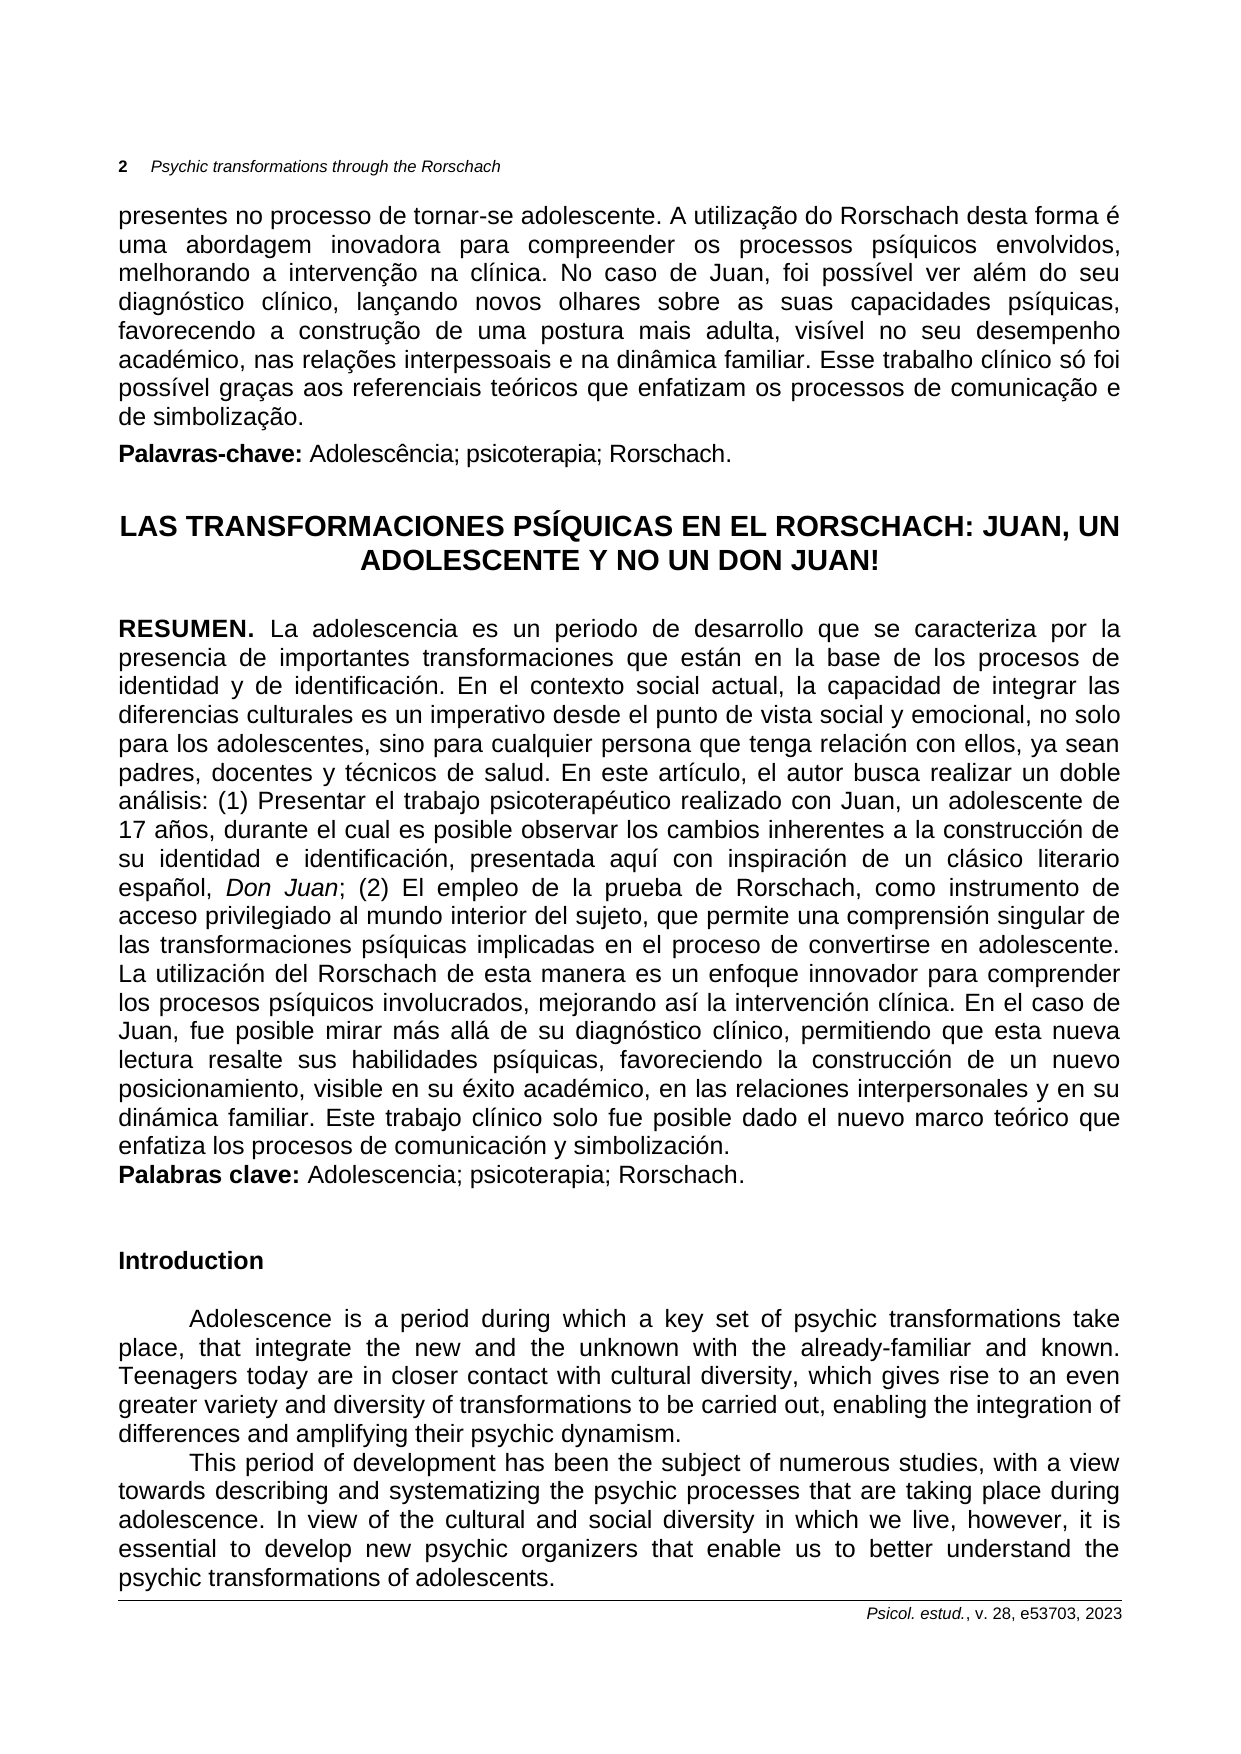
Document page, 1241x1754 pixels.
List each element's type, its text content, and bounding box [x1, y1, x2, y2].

text This period of development has been the subject of numerous studies, with a view towards describing and systematizing the psychic processes that are taking place during adolescence. In view of the cultural and social diversity in which we live, however, it is essential to develop new psychic organizers that enable us to better understand the psychic transformations of adolescents. [118, 1447, 1122, 1591]
text Introduction [118, 1246, 1122, 1275]
text Palabras clave: Adolescencia; psicoterapia; Rorschach. [118, 1160, 1122, 1189]
text Adolescence is a period during which a key set of psychic transformations take place, that integrate the new and the unknown with the already-familiar and known. Teenagers today are in closer contact with cultural diversity, which gives rise to an even greater variety and diversity of transformations to be carried out, enabling the integration of differences and amplifying their psychic dynamism. [118, 1304, 1122, 1447]
text RESUMEN. La adolescencia es un periodo de desarrollo que se caracteriza por la presencia de importantes transformaciones que están en la base de los procesos de identidad y de identificación. En el contexto social actual, la capacidad de integrar las diferencias culturales es un imperativo desde el punto de vista social y emocional, no solo para los adolescentes, sino para cualquier persona que tenga relación con ellos, ya sean padres, docentes y técnicos de salud. En este artículo, el autor busca realizar un doble análisis: (1) Presentar el trabajo psicoterapéutico realizado con Juan, un adolescente de 17 años, durante el cual es posible observar los cambios inherentes a la construcción de su identidad e identificación, presentada aquí con inspiración de un clásico literario español, Don Juan; (2) El empleo de la prueba de Rorschach, como instrumento de acceso privilegiado al mundo interior del sujeto, que permite una comprensión singular de las transformaciones psíquicas implicadas en el proceso de convertirse en adolescente. La utilización del Rorschach de esta manera es un enfoque innovador para comprender los procesos psíquicos involucrados, mejorando así la intervención clínica. En el caso de Juan, fue posible mirar más allá de su diagnóstico clínico, permitiendo que esta nueva lectura resalte sus habilidades psíquicas, favoreciendo la construcción de un nuevo posicionamiento, visible en su éxito académico, en las relaciones interpersonales y en su dinámica familiar. Este trabajo clínico solo fue posible dado el nuevo marco teórico que enfatiza los procesos de comunicación y simbolización. [118, 614, 1122, 1160]
text Palavras-chave: Adolescência; psicoterapia; Rorschach. [118, 439, 1122, 468]
text LAS TRANSFORMACIONES PSÍQUICAS EN EL RORSCHACH: JUAN, UN ADOLESCENTE Y NO UN DON JUAN! [118, 509, 1122, 576]
